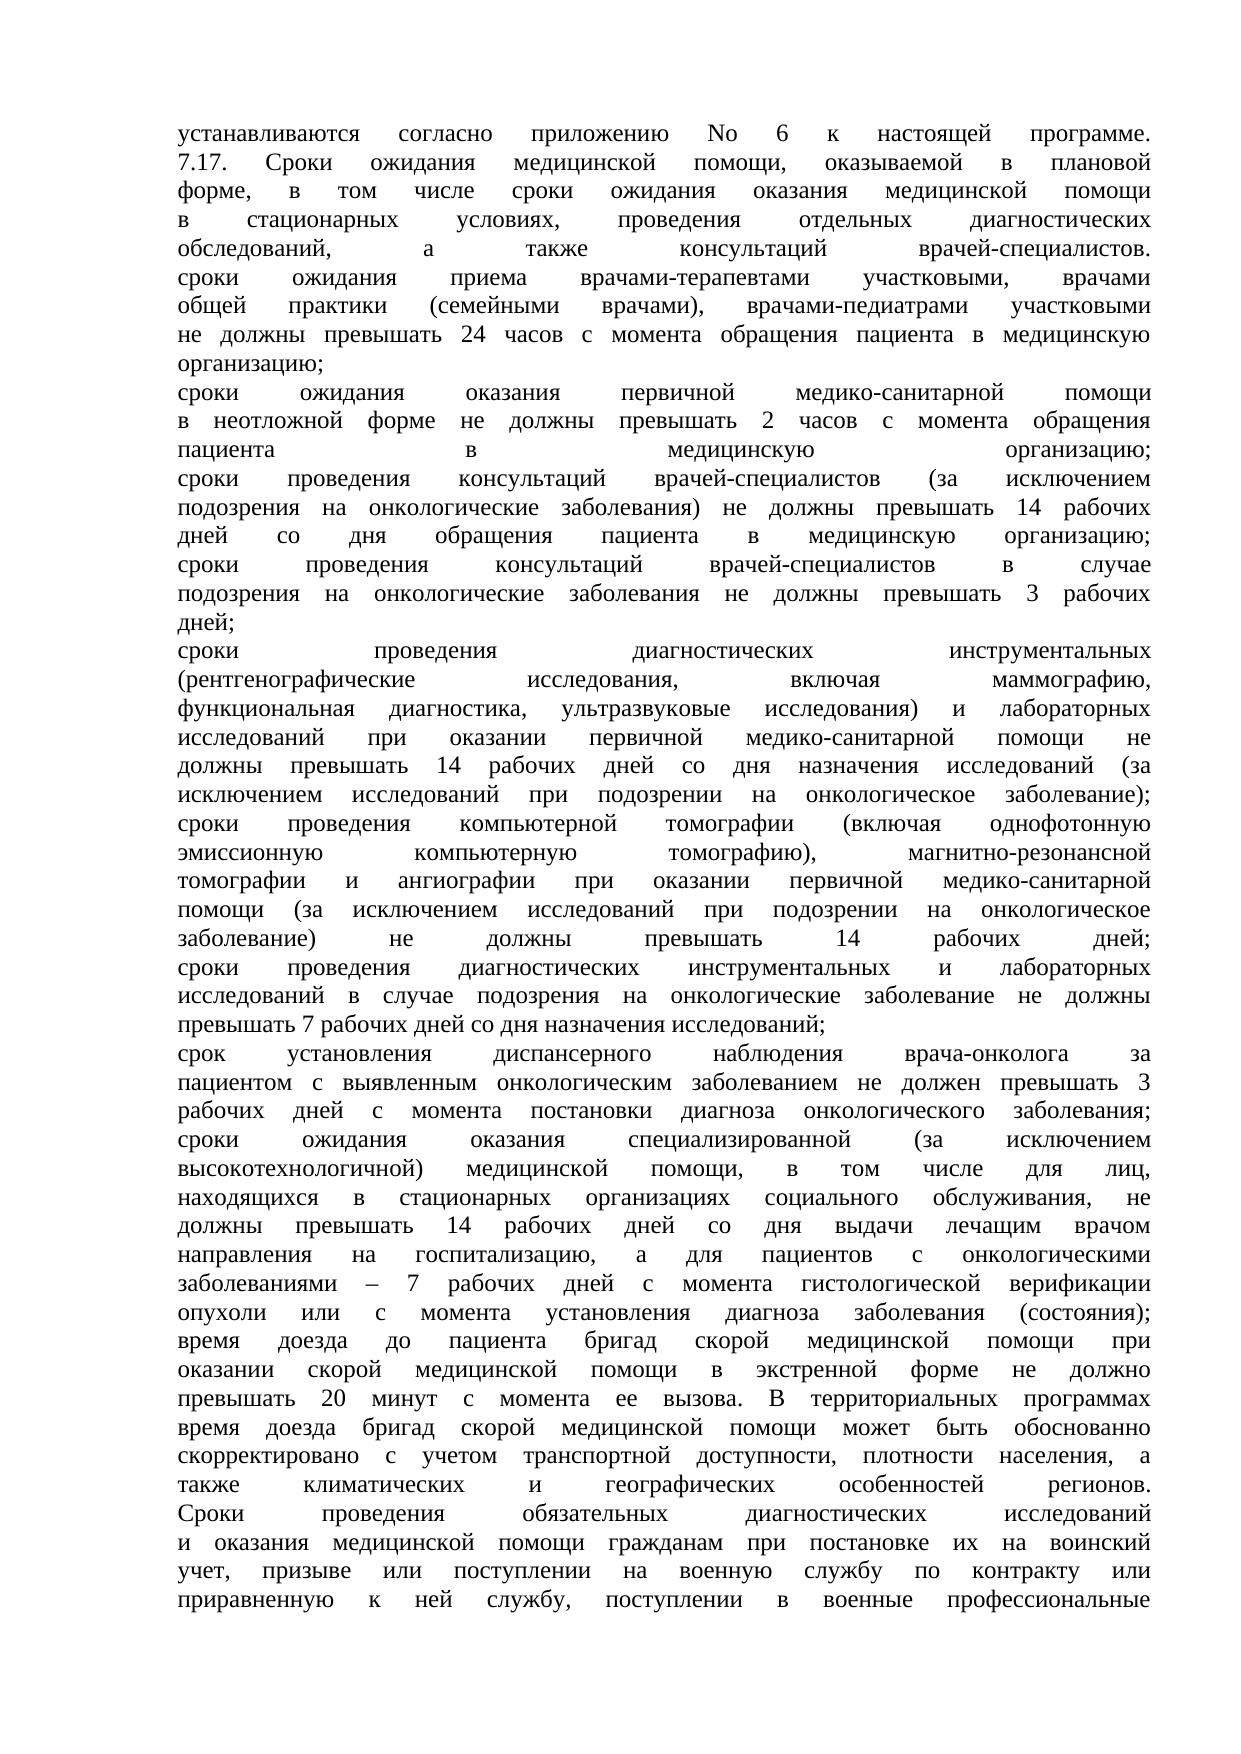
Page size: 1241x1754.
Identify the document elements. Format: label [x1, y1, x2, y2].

text [177, 1038, 1152, 1613]
text [177, 118, 1152, 1038]
